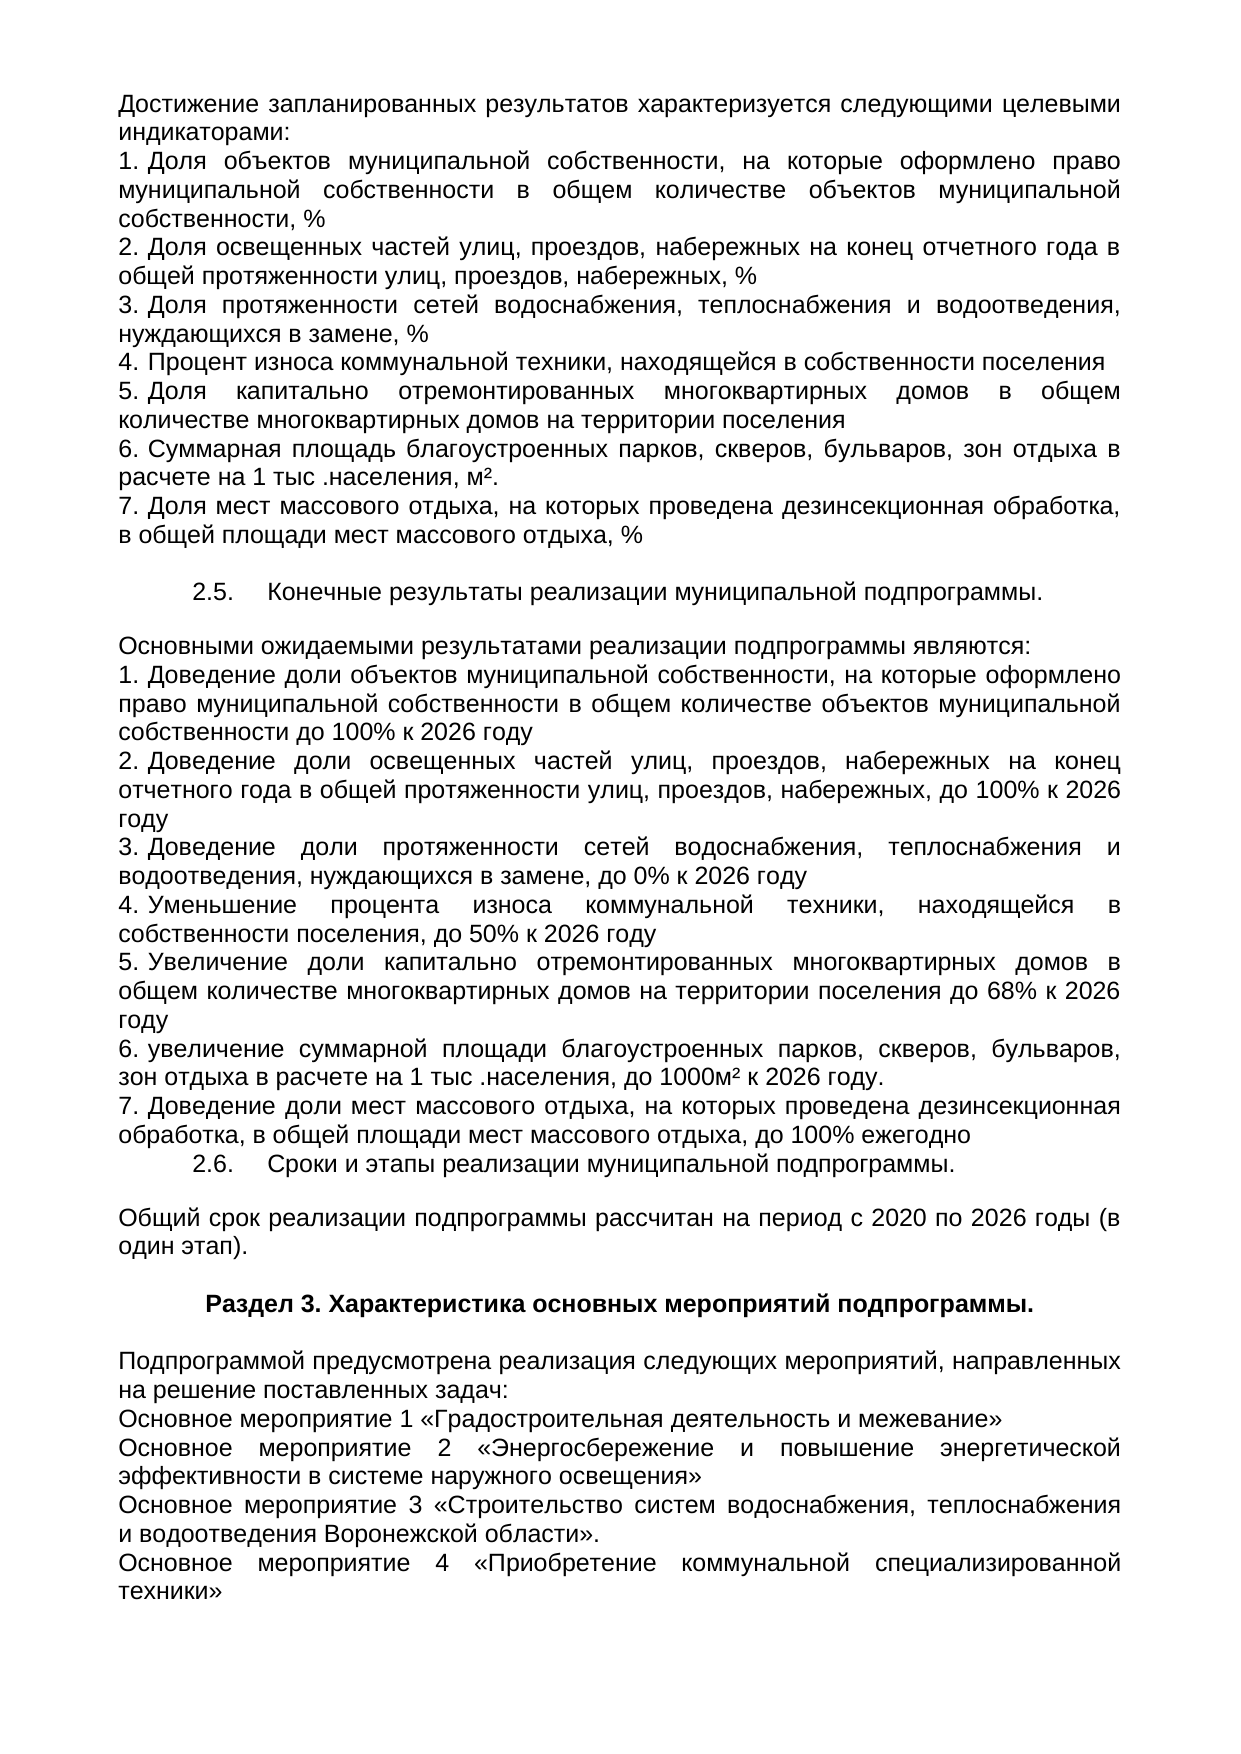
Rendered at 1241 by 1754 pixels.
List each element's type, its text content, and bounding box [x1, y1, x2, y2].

text Основное мероприятие 3 «Строительство систем водоснабжения, теплоснабжения и водоотведения Воронежской области». [118, 1490, 1122, 1547]
text 6. увеличение суммарной площади благоустроенных парков, скверов, бульваров, зон отдыха в расчете на 1 тыс .населения, до 1000м² к 2026 году. [118, 1034, 1122, 1091]
text 7. Доля мест массового отдыха, на которых проведена дезинсекционная обработка, в общей площади мест массового отдыха, % [118, 491, 1122, 548]
text 5. Доля капитально отремонтированных многоквартирных домов в общем количестве многоквартирных домов на территории поселения [118, 376, 1122, 433]
list Конечные результаты реализации муниципальной подпрограммы. [192, 577, 1122, 606]
text 1. Доведение доли объектов муниципальной собственности, на которые оформлено право муниципальной собственности в общем количестве объектов муниципальной собственности до 100% к 2026 году [118, 660, 1122, 746]
text Основное мероприятие 1 «Градостроительная деятельность и межевание» [118, 1404, 1122, 1432]
text Основное мероприятие 4 «Приобретение коммунальной специализированной техники» [118, 1547, 1122, 1605]
text 5. Увеличение доли капитально отремонтированных многоквартирных домов в общем количестве многоквартирных домов на территории поселения до 68% к 2026 году [118, 947, 1122, 1034]
text 2. Доведение доли освещенных частей улиц, проездов, набережных на конец отчетного года в общей протяженности улиц, проездов, набережных, до 100% к 2026 году [118, 746, 1122, 832]
text 3. Доведение доли протяженности сетей водоснабжения, теплоснабжения и водоотведения, нуждающихся в замене, до 0% к 2026 году [118, 832, 1122, 890]
text 1. Доля объектов муниципальной собственности, на которые оформлено право муниципальной собственности в общем количестве объектов муниципальной собственности, % [118, 146, 1122, 232]
text 7. Доведение доли мест массового отдыха, на которых проведена дезинсекционная обработка, в общей площади мест массового отдыха, до 100% ежегодно [118, 1091, 1122, 1149]
text Основное мероприятие 2 «Энергосбережение и повышение энергетической эффективности в системе наружного освещения» [118, 1432, 1122, 1490]
text 3. Доля протяженности сетей водоснабжения, теплоснабжения и водоотведения, нуждающихся в замене, % [118, 290, 1122, 347]
text Общий срок реализации подпрограммы рассчитан на период с 2020 по 2026 годы (в один этап). [118, 1202, 1122, 1260]
text 4. Уменьшение процента износа коммунальной техники, находящейся в собственности поселения, до 50% к 2026 году [118, 890, 1122, 947]
text Достижение запланированных результатов характеризуется следующими целевыми индикаторами: [118, 88, 1122, 146]
text Подпрограммой предусмотрена реализация следующих мероприятий, направленных на решение поставленных задач: [118, 1346, 1122, 1404]
text Раздел 3. Характеристика основных мероприятий подпрограммы. [118, 1289, 1122, 1317]
list Сроки и этапы реализации муниципальной подпрограммы. [192, 1149, 1122, 1177]
text 6. Суммарная площадь благоустроенных парков, скверов, бульваров, зон отдыха в расчете на 1 тыс .населения, м². [118, 433, 1122, 491]
text 4. Процент износа коммунальной техники, находящейся в собственности поселения [118, 347, 1122, 376]
text 2. Доля освещенных частей улиц, проездов, набережных на конец отчетного года в общей протяженности улиц, проездов, набережных, % [118, 232, 1122, 290]
text Основными ожидаемыми результатами реализации подпрограммы являются: [118, 631, 1122, 660]
